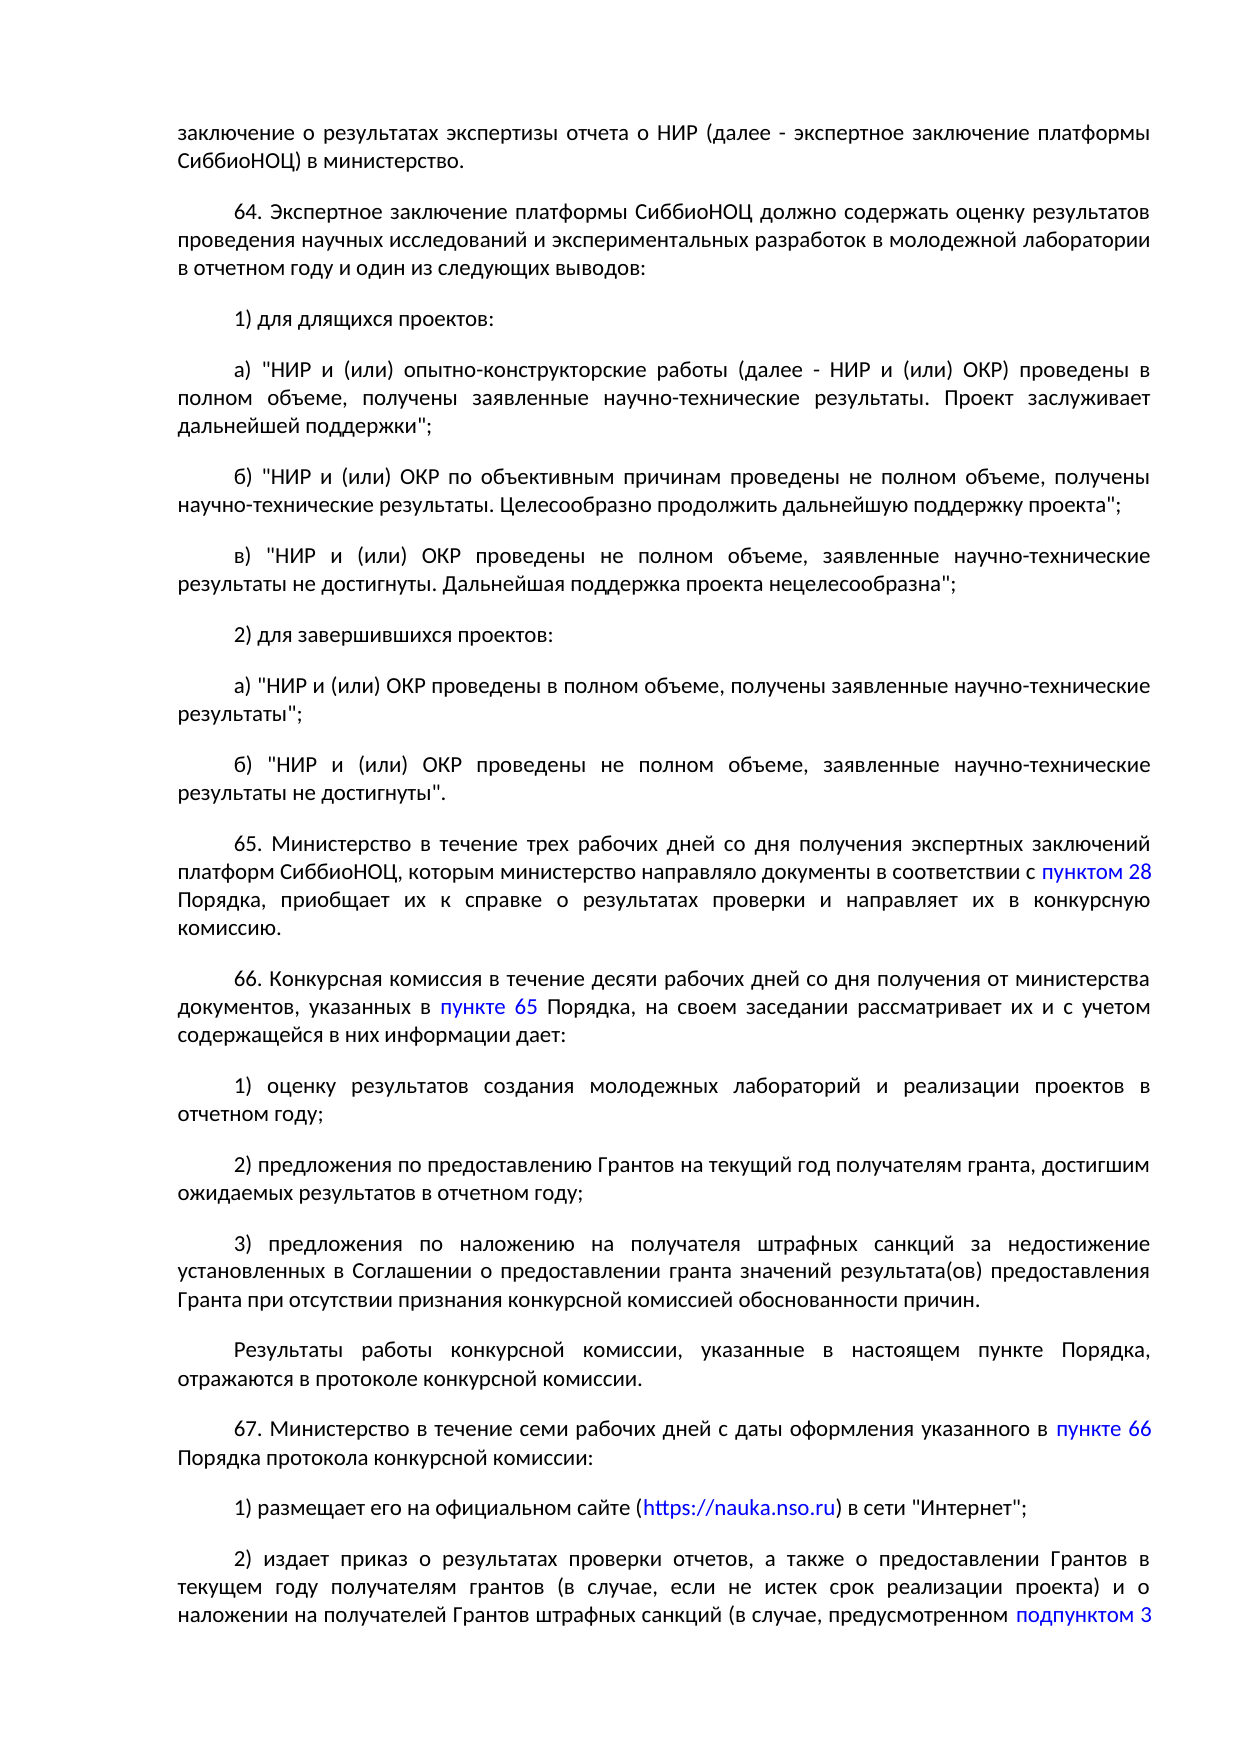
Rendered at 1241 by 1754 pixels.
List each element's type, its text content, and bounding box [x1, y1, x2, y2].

text в) "НИР и (или) ОКР проведены не полном объеме, заявленные научно-технические результаты не достигнуты. Дальнейшая поддержка проекта нецелесообразна"; [177, 541, 1152, 597]
text 2) предложения по предоставлению Грантов на текущий год получателям гранта, достигшим ожидаемых результатов в отчетном году; [177, 1150, 1152, 1206]
text Результаты работы конкурсной комиссии, указанные в настоящем пункте Порядка, отражаются в протоколе конкурсной комиссии. [177, 1336, 1152, 1392]
text 65. Министерство в течение трех рабочих дней со дня получения экспертных заключений платформ СиббиоНОЦ, которым министерство направляло документы в соответствии с пунктом 28 Порядка, приобщает их к справке о результатах проверки и направляет их в конкурсную комиссию. [177, 829, 1152, 941]
text 3) предложения по наложению на получателя штрафных санкций за недостижение установленных в Соглашении о предоставлении гранта значений результата(ов) предоставления Гранта при отсутствии признания конкурсной комиссией обоснованности причин. [177, 1229, 1152, 1313]
text 1) оценку результатов создания молодежных лабораторий и реализации проектов в отчетном году; [177, 1071, 1152, 1127]
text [177, 118, 1152, 174]
text 64. Экспертное заключение платформы СиббиоНОЦ должно содержать оценку результатов проведения научных исследований и экспериментальных разработок в молодежной лаборатории в отчетном году и один из следующих выводов: [177, 197, 1152, 281]
text 2) для завершившихся проектов: [177, 620, 1152, 648]
text а) "НИР и (или) ОКР проведены в полном объеме, получены заявленные научно-технические результаты"; [177, 671, 1152, 727]
text 1) размещает его на официальном сайте (https://nauka.nso.ru) в сети "Интернет"; [177, 1493, 1152, 1522]
text б) "НИР и (или) ОКР по объективным причинам проведены не полном объеме, получены научно-технические результаты. Целесообразно продолжить дальнейшую поддержку проекта"; [177, 462, 1152, 518]
text б) "НИР и (или) ОКР проведены не полном объеме, заявленные научно-технические результаты не достигнуты". [177, 750, 1152, 806]
text 1) для длящихся проектов: [177, 304, 1152, 332]
text 66. Конкурсная комиссия в течение десяти рабочих дней со дня получения от министерства документов, указанных в пункте 65 Порядка, на своем заседании рассматривает их и с учетом содержащейся в них информации дает: [177, 964, 1152, 1048]
text а) "НИР и (или) опытно-конструкторские работы (далее - НИР и (или) ОКР) проведены в полном объеме, получены заявленные научно-технические результаты. Проект заслуживает дальнейшей поддержки"; [177, 355, 1152, 439]
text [177, 1544, 1152, 1628]
text 67. Министерство в течение семи рабочих дней с даты оформления указанного в пункте 66 Порядка протокола конкурсной комиссии: [177, 1414, 1152, 1471]
